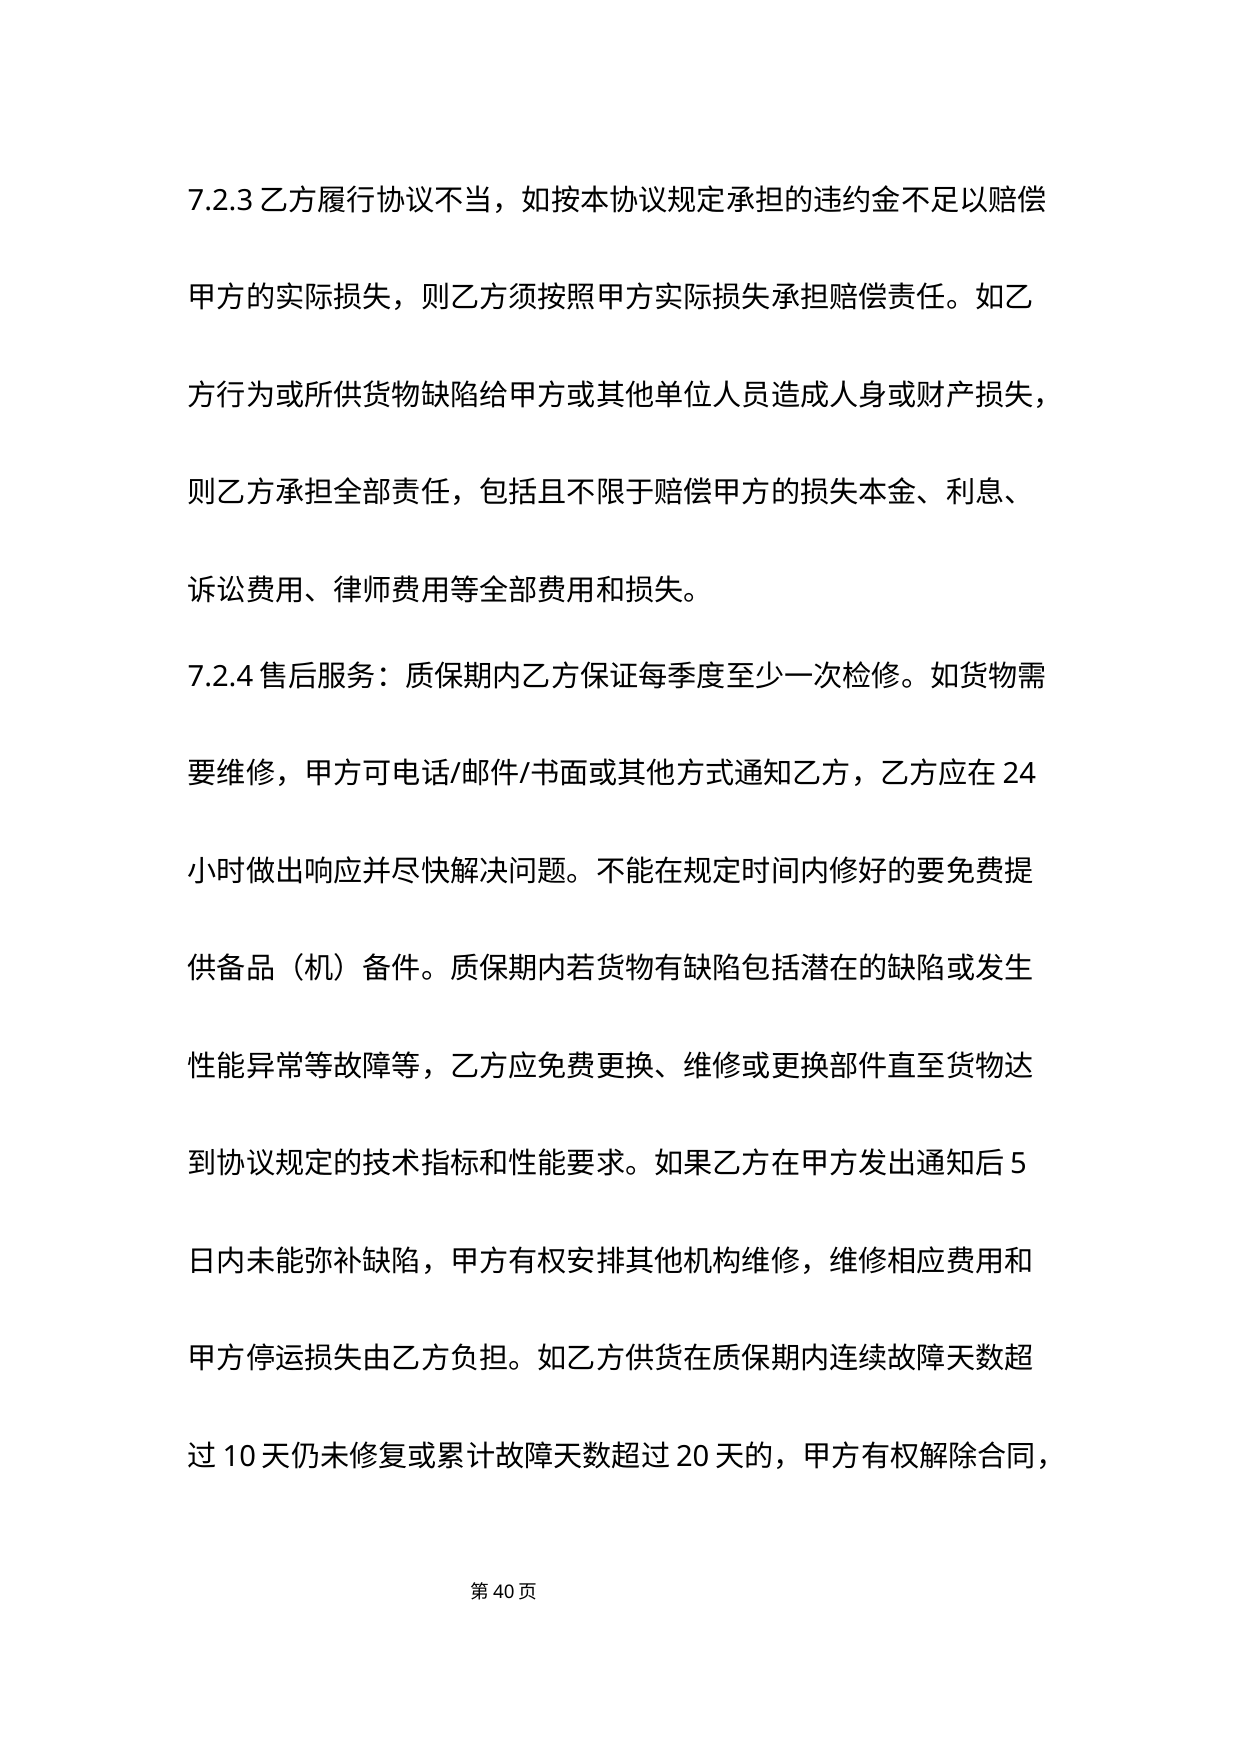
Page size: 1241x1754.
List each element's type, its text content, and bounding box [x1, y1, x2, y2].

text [187, 641, 1053, 1486]
text 7.2.3乙方履行协议不当，如按本协议规定承担的违约金不足以赔偿甲方的实际损失，则乙方须按照甲方实际损失承担赔偿责任。如乙方行为或所供货物缺陷给甲方或其他单位人员造成人身或财产损失，则乙方承担全部责任，包括且不限于赔偿甲方的损失本金、利息、诉讼费用、律师费用等全部费用和损失。 [187, 165, 1053, 620]
